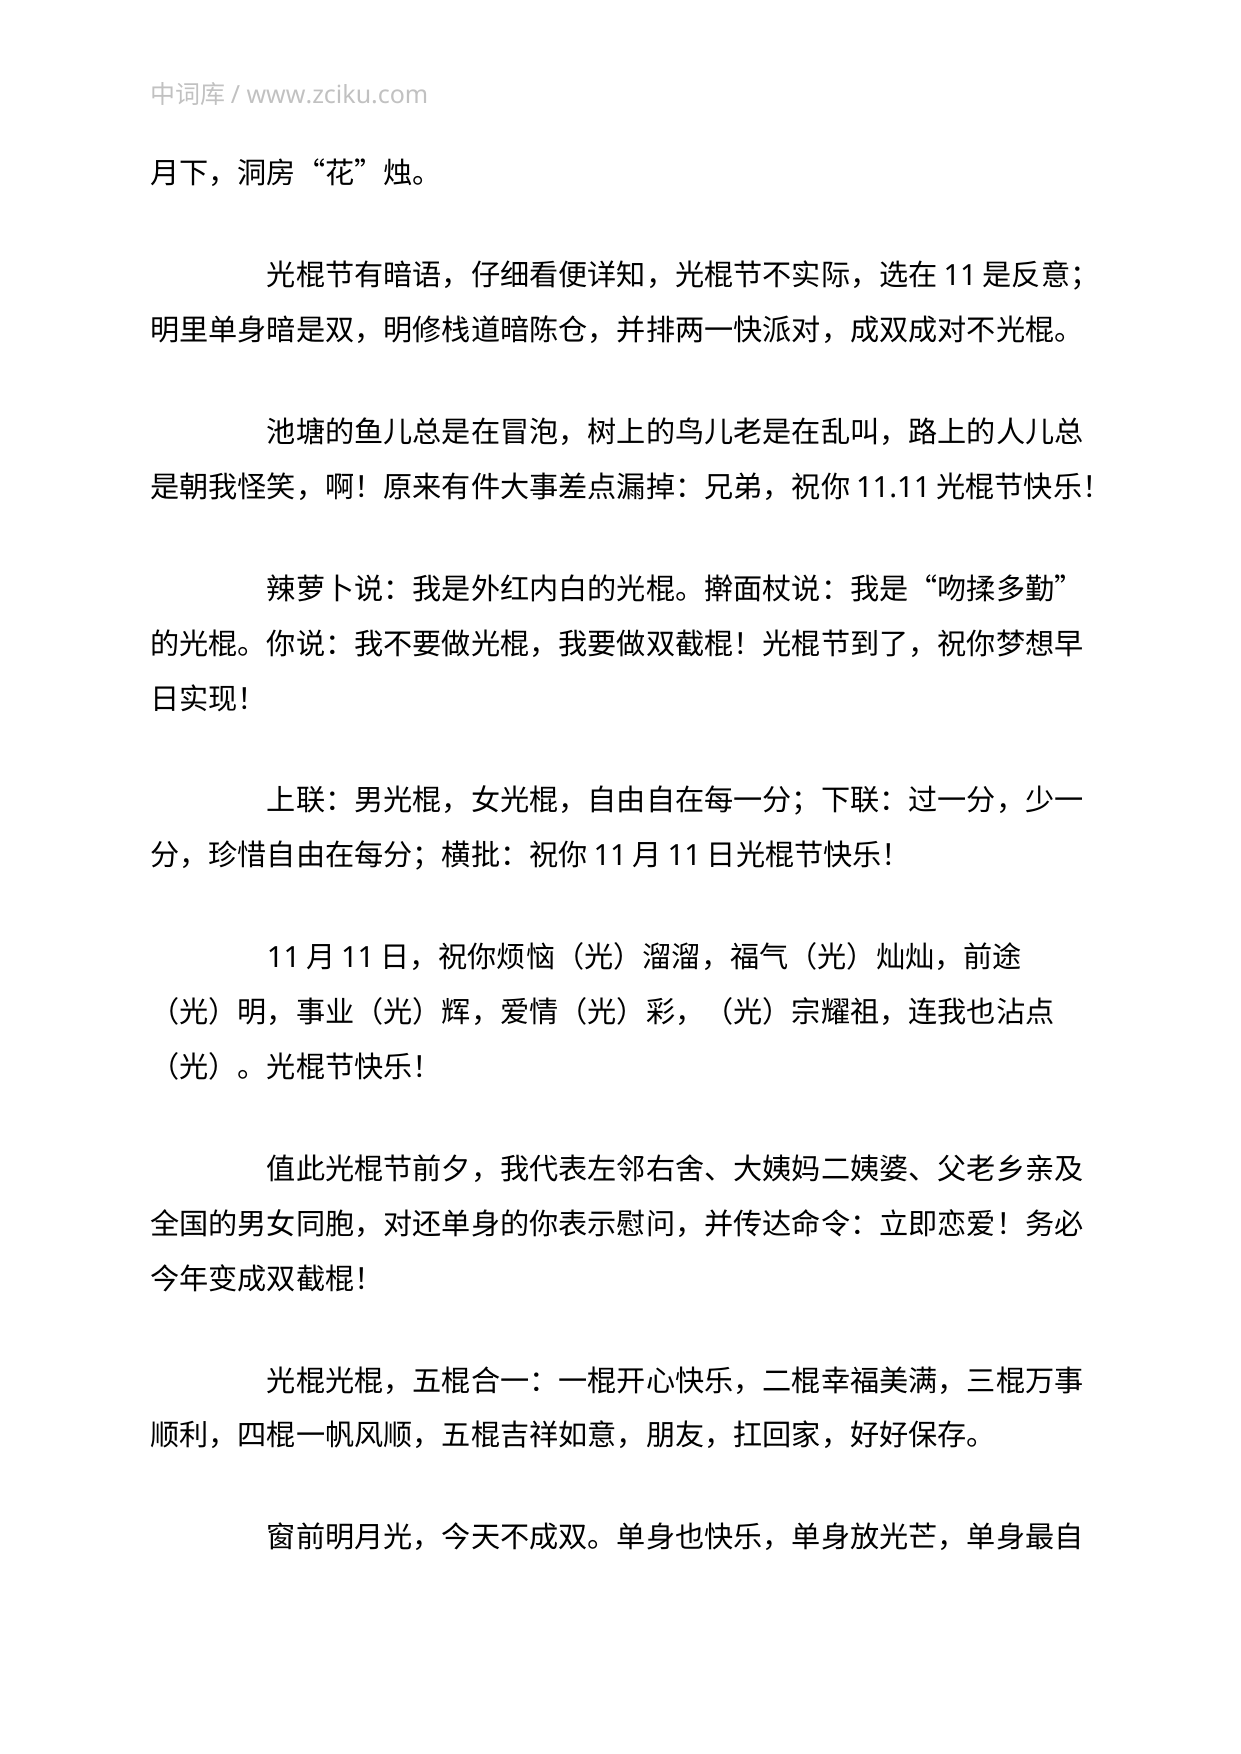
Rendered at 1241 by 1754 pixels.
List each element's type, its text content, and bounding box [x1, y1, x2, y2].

text 光棍光棍，五棍合一：一棍开心快乐，二棍幸福美满，三棍万事顺利，四棍一帆风顺，五棍吉祥如意，朋友，扛回家，好好保存。 [150, 1357, 1090, 1454]
text 光棍节有暗语，仔细看便详知，光棍节不实际，选在11是反意；明里单身暗是双，明修栈道暗陈仓，并排两一快派对，成双成对不光棍。 [150, 252, 1090, 349]
text 值此光棍节前夕，我代表左邻右舍、大姨妈二姨婆、父老乡亲及全国的男女同胞，对还单身的你表示慰问，并传达命令：立即恋爱！务必今年变成双截棍！ [150, 1146, 1090, 1298]
text 上联：男光棍，女光棍，自由自在每一分；下联：过一分，少一分，珍惜自由在每分；横批：祝你11月11日光棍节快乐！ [150, 777, 1090, 874]
text 11月11日，祝你烦恼（光）溜溜，福气（光）灿灿，前途（光）明，事业（光）辉，爱情（光）彩，（光）宗耀祖，连我也沾点（光）。光棍节快乐！ [150, 934, 1090, 1086]
text 池塘的鱼儿总是在冒泡，树上的鸟儿老是在乱叫，路上的人儿总是朝我怪笑，啊！原来有件大事差点漏掉：兄弟，祝你11.11光棍节快乐！ [150, 408, 1090, 506]
text 辣萝卜说：我是外红内白的光棍。擀面杖说：我是“吻揉多勤”的光棍。你说：我不要做光棍，我要做双截棍！光棍节到了，祝你梦想早日实现！ [150, 565, 1090, 717]
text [150, 150, 1090, 192]
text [150, 1514, 1090, 1556]
